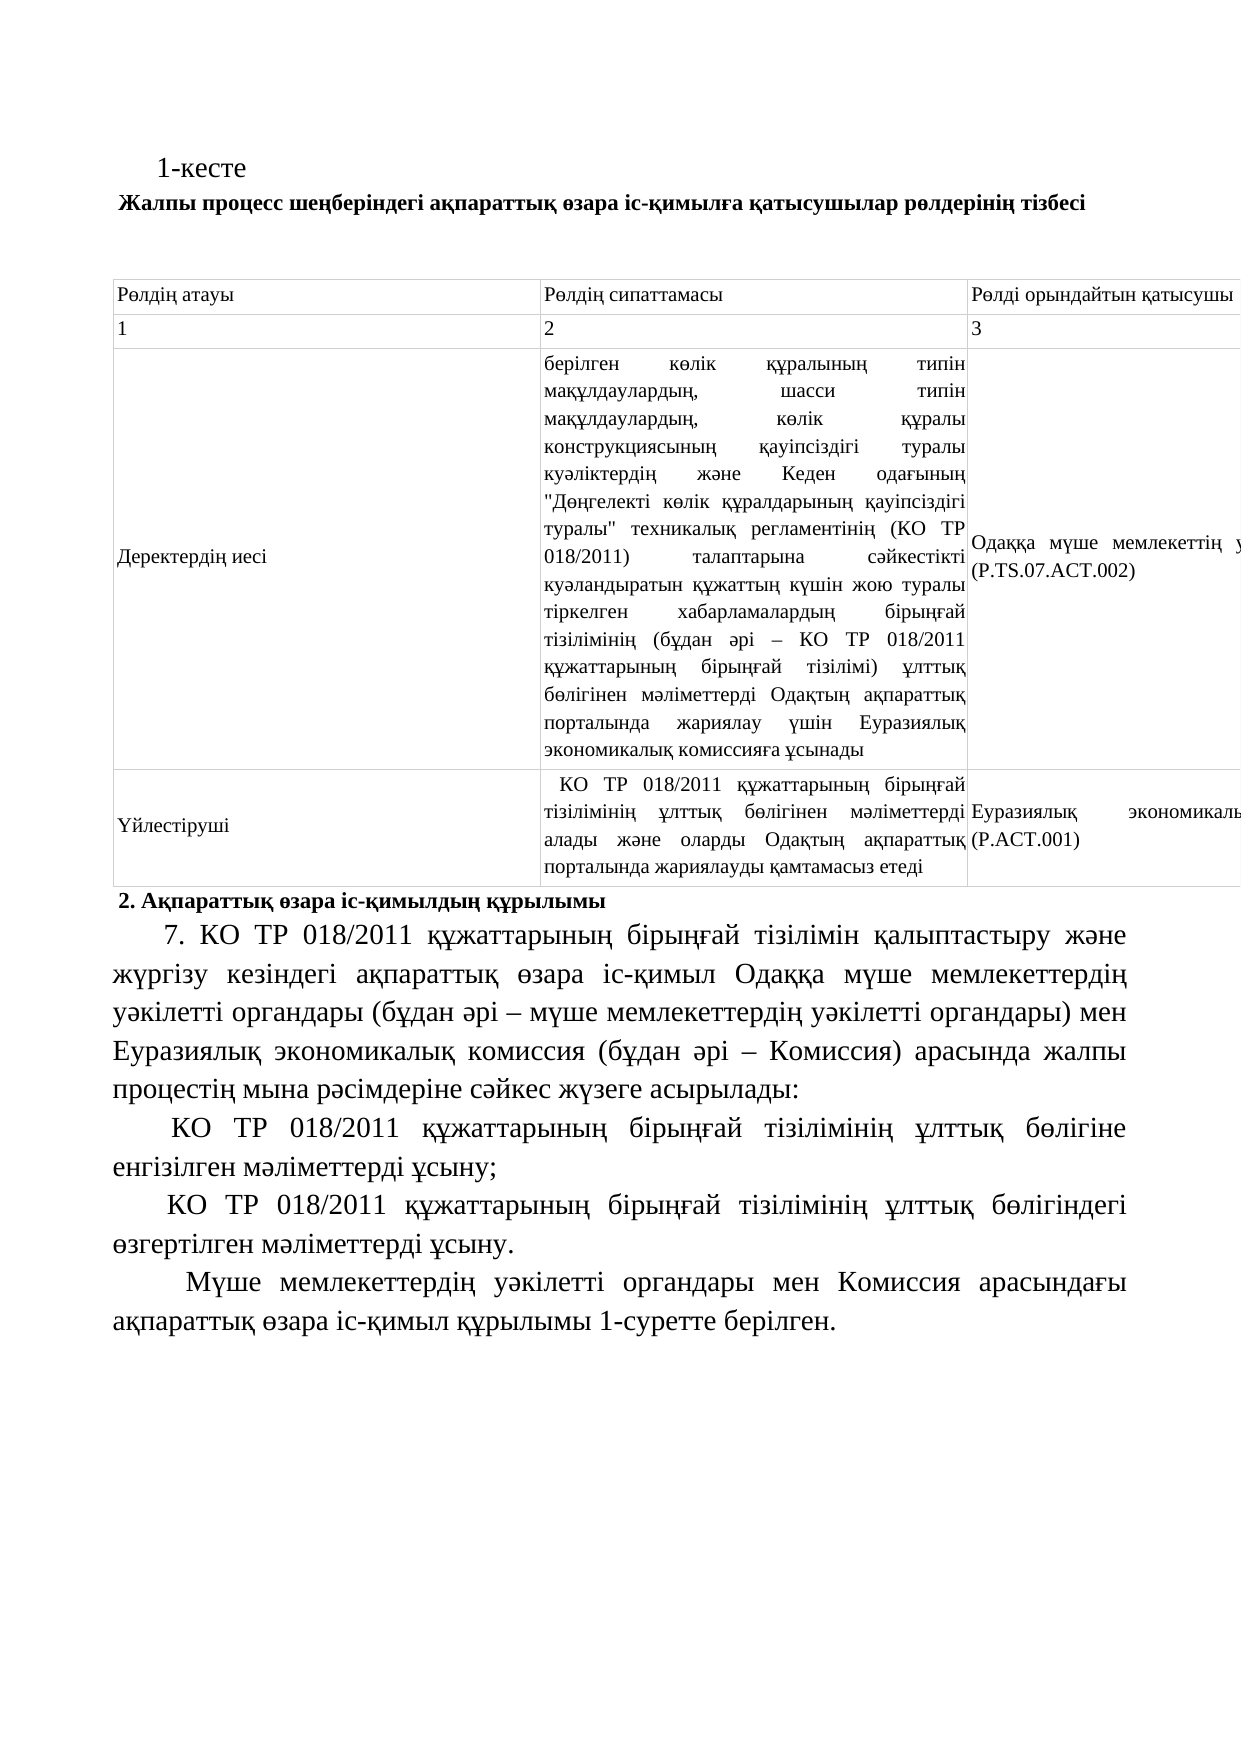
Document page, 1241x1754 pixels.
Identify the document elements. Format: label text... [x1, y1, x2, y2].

table_cell КО ТР 018/2011 құжаттарының бірыңғай тізілімінің ұлттық бөлігінен мәліметтерді алады және оларды Одақтың ақпараттық порталында жариялауды қамтамасыз етеді [541, 770, 967, 886]
table_cell Үйлестіруші [114, 770, 540, 886]
table_cell 2 [541, 315, 967, 348]
table_header Рөлдің атауы [114, 280, 540, 313]
table_cell Одаққа мүше мемлекеттің уәкілетті органы (P.TS.07.ACT.002) [968, 349, 1240, 769]
table_cell 1 [114, 315, 540, 348]
table_header Рөлдің сипаттамасы [541, 280, 967, 313]
table_cell Деректердің иесі [114, 349, 540, 769]
text Жалпы процесс шеңберіндегі ақпараттық өзара іс-қимылға қатысушылар рөлдерінің тізбесі [112, 188, 1128, 215]
text Мүше мемлекеттердің уәкілетті органдары мен Комиссия арасындағы ақпараттық өзара іс-қимыл құрылымы 1-суретте берілген. [112, 1264, 1128, 1336]
table_cell Еуразиялық экономикалық комиссия (P.ACT.001) [968, 770, 1240, 886]
text 1-кесте [112, 150, 1128, 183]
table_header Рөлді орындайтын қатысушы [968, 280, 1240, 313]
text 7. КО ТР 018/2011 құжаттарының бірыңғай тізілімін қалыптастыру және жүргізу кезіндегі ақпараттық өзара іс-қимыл Одаққа мүше мемлекеттердің уәкілетті органдары (бұдан әрі – мүше мемлекеттердің уәкілетті органдары) мен Еуразиялық экономикалық комиссия (бұдан әрі – Комиссия) арасында жалпы процестің мына рәсімдеріне сәйкес жүзеге асырылады: [112, 917, 1128, 1105]
table_cell 3 [968, 315, 1240, 348]
text КО ТР 018/2011 құжаттарының бірыңғай тізілімінің ұлттық бөлігіндегі өзгертілген мәліметтерді ұсыну. [112, 1187, 1128, 1259]
text 2. Ақпараттық өзара іс-қимылдың құрылымы [112, 887, 1128, 913]
text КО ТР 018/2011 құжаттарының бірыңғай тізілімінің ұлттық бөлігіне енгізілген мәліметтерді ұсыну; [112, 1110, 1128, 1182]
table_cell берілген көлік құралының типін мақұлдаулардың, шасси типін мақұлдаулардың, көлік құралы конструкциясының қауіпсіздігі туралы куәліктердің және Кеден одағының "Дөңгелекті көлік құралдарының қауіпсіздігі туралы" техникалық регламентінің (КО ТР 018/2011) талаптарына сәйкестікті куәландыратын құжаттың күшін жою туралы тіркелген хабарламалардың бірыңғай тізілімінің (бұдан әрі – КО ТР 018/2011 құжаттарының бірыңғай тізілімі) ұлттық бөлігінен мәліметтерді Одақтың ақпараттық порталында жариялау үшін Еуразиялық экономикалық комиссияға ұсынады [541, 349, 967, 769]
